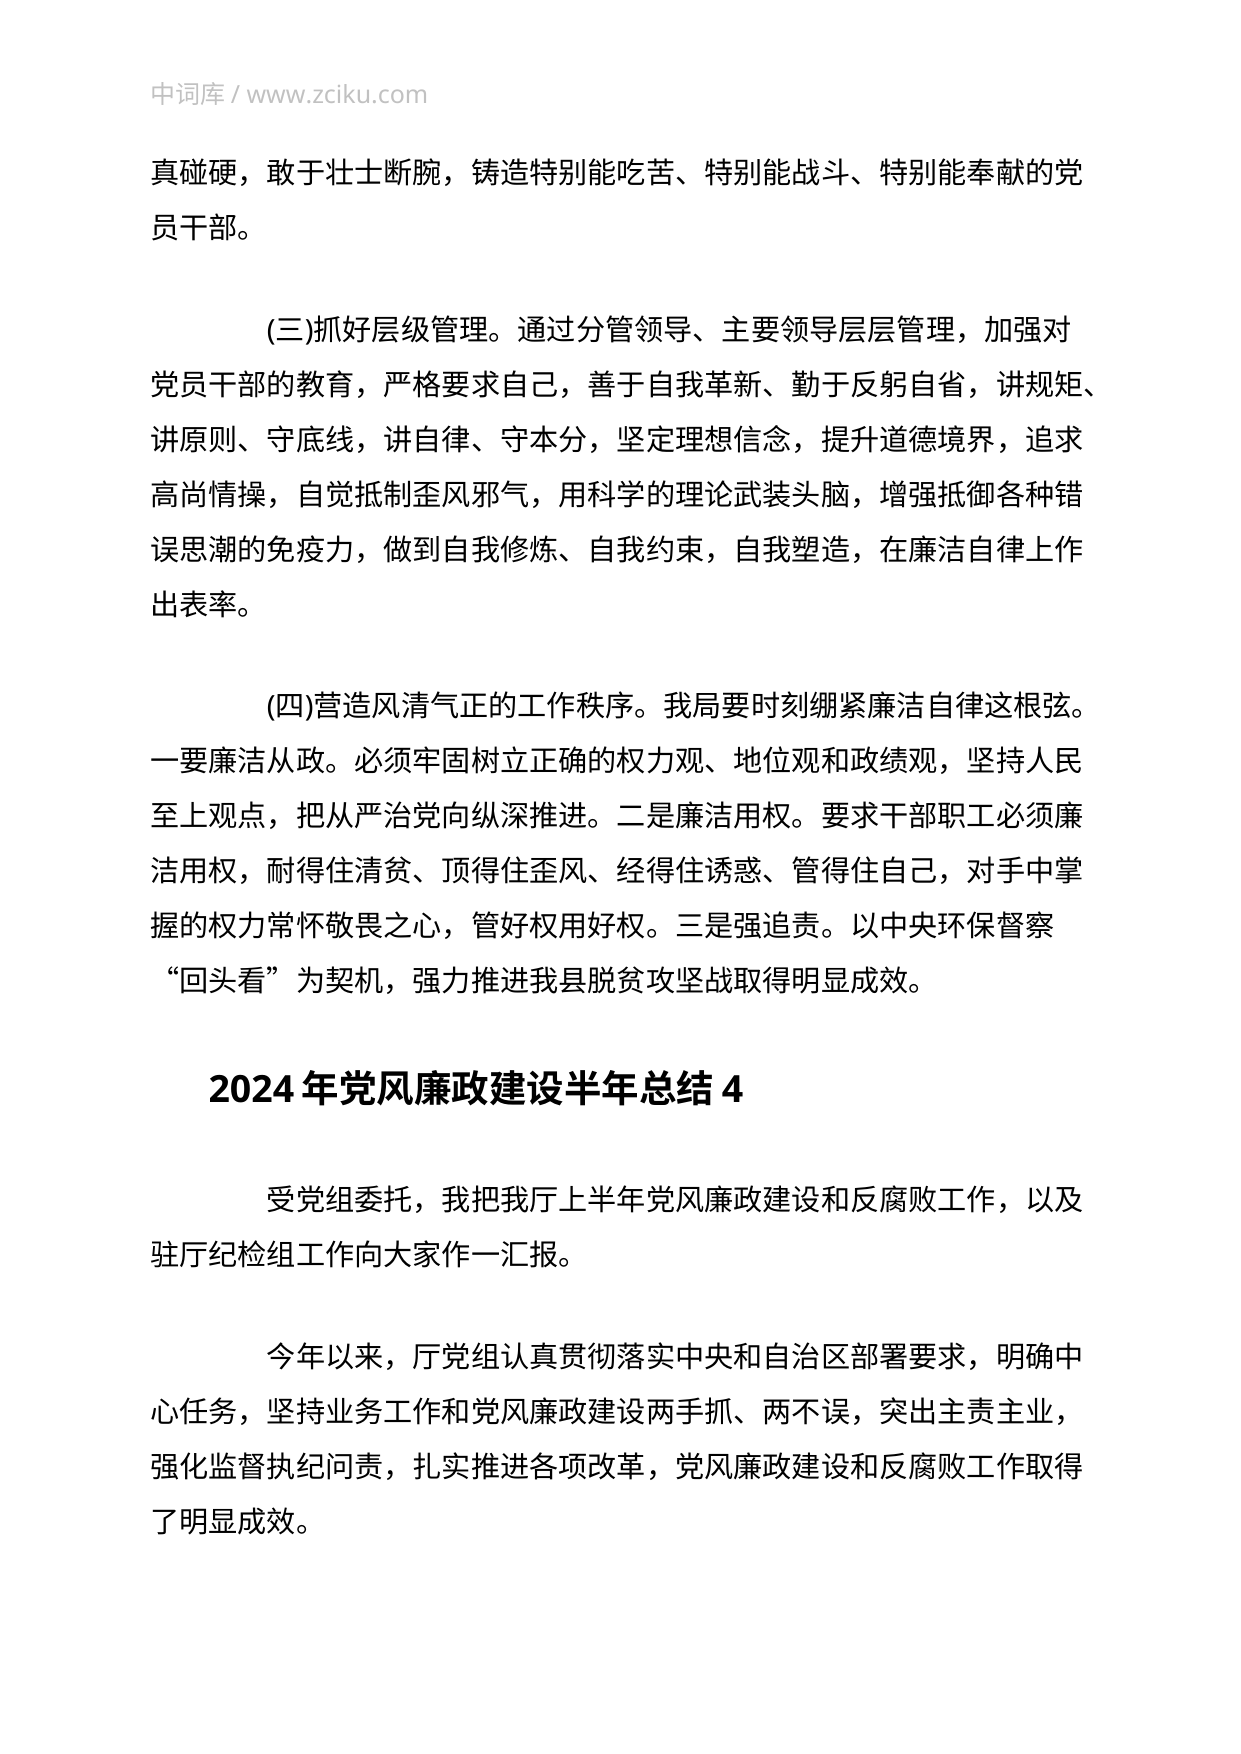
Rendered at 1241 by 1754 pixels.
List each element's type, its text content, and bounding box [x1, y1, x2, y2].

text 今年以来，厅党组认真贯彻落实中央和自治区部署要求，明确中心任务，坚持业务工作和党风廉政建设两手抓、两不误，突出主责主业，强化监督执纪问责，扎实推进各项改革，党风廉政建设和反腐败工作取得了明显成效。 [150, 1334, 1090, 1541]
text 受党组委托，我把我厅上半年党风廉政建设和反腐败工作，以及驻厅纪检组工作向大家作一汇报。 [150, 1177, 1090, 1274]
text (三)抓好层级管理。通过分管领导、主要领导层层管理，加强对党员干部的教育，严格要求自己，善于自我革新、勤于反躬自省，讲规矩、讲原则、守底线，讲自律、守本分，坚定理想信念，提升道德境界，追求高尚情操，自觉抵制歪风邪气，用科学的理论武装头脑，增强抵御各种错误思潮的免疫力，做到自我修炼、自我约束，自我塑造，在廉洁自律上作出表率。 [150, 307, 1090, 623]
text (四)营造风清气正的工作秩序。我局要时刻绷紧廉洁自律这根弦。一要廉洁从政。必须牢固树立正确的权力观、地位观和政绩观，坚持人民至上观点，把从严治党向纵深推进。二是廉洁用权。要求干部职工必须廉洁用权，耐得住清贫、顶得住歪风、经得住诱惑、管得住自己，对手中掌握的权力常怀敬畏之心，管好权用好权。三是强追责。以中央环保督察“回头看”为契机，强力推进我县脱贫攻坚战取得明显成效。 [150, 683, 1090, 1000]
text 2024年党风廉政建设半年总结4 [150, 1059, 1090, 1114]
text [150, 150, 1090, 247]
